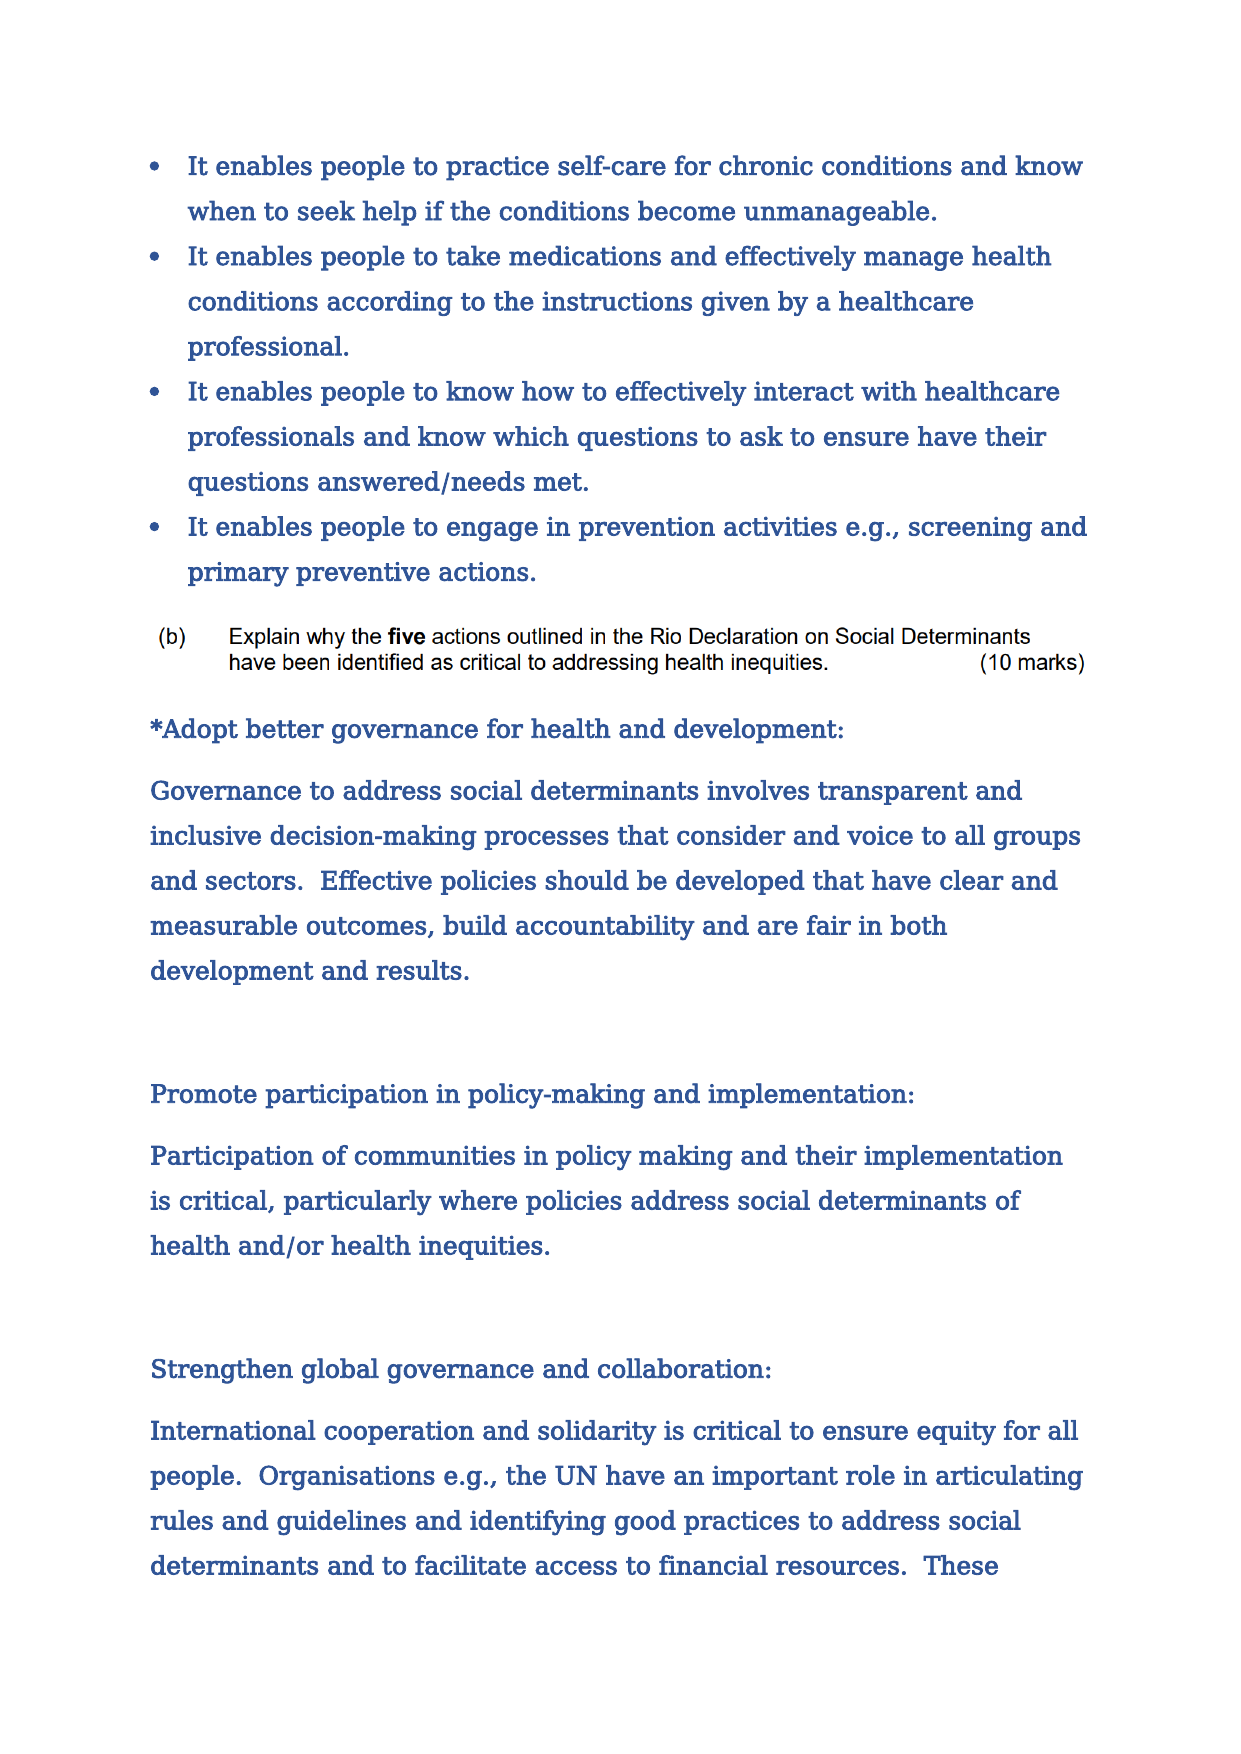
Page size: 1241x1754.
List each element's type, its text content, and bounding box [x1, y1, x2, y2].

list It enables people to know how to effectively interact with healthcare professionals and know which questions to ask to ensure have their questions answered/needs met. [150, 375, 1090, 496]
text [150, 1414, 1090, 1579]
list It enables people to take medications and effectively manage health conditions according to the instructions given by a healthcare professional. [150, 240, 1090, 360]
picture [150, 617, 1091, 683]
text Strengthen global governance and collaboration: [150, 1353, 1090, 1383]
text Governance to address social determinants involves transparent and inclusive decision-making processes that consider and voice to all groups and sectors. Effective policies should be developed that have clear and measurable outcomes, build accountability and are fair in both development and results. [150, 774, 1090, 984]
list It enables people to practice self-care for chronic conditions and know when to seek help if the conditions become unmanageable. [150, 150, 1090, 225]
text Promote participation in policy-making and implementation: [150, 1078, 1090, 1108]
list It enables people to engage in prevention activities e.g., screening and primary preventive actions. [150, 511, 1090, 586]
text Participation of communities in policy making and their implementation is critical, particularly where policies address social determinants of health and/or health inequities. [150, 1139, 1090, 1259]
text *Adopt better governance for health and development: [150, 713, 1090, 743]
